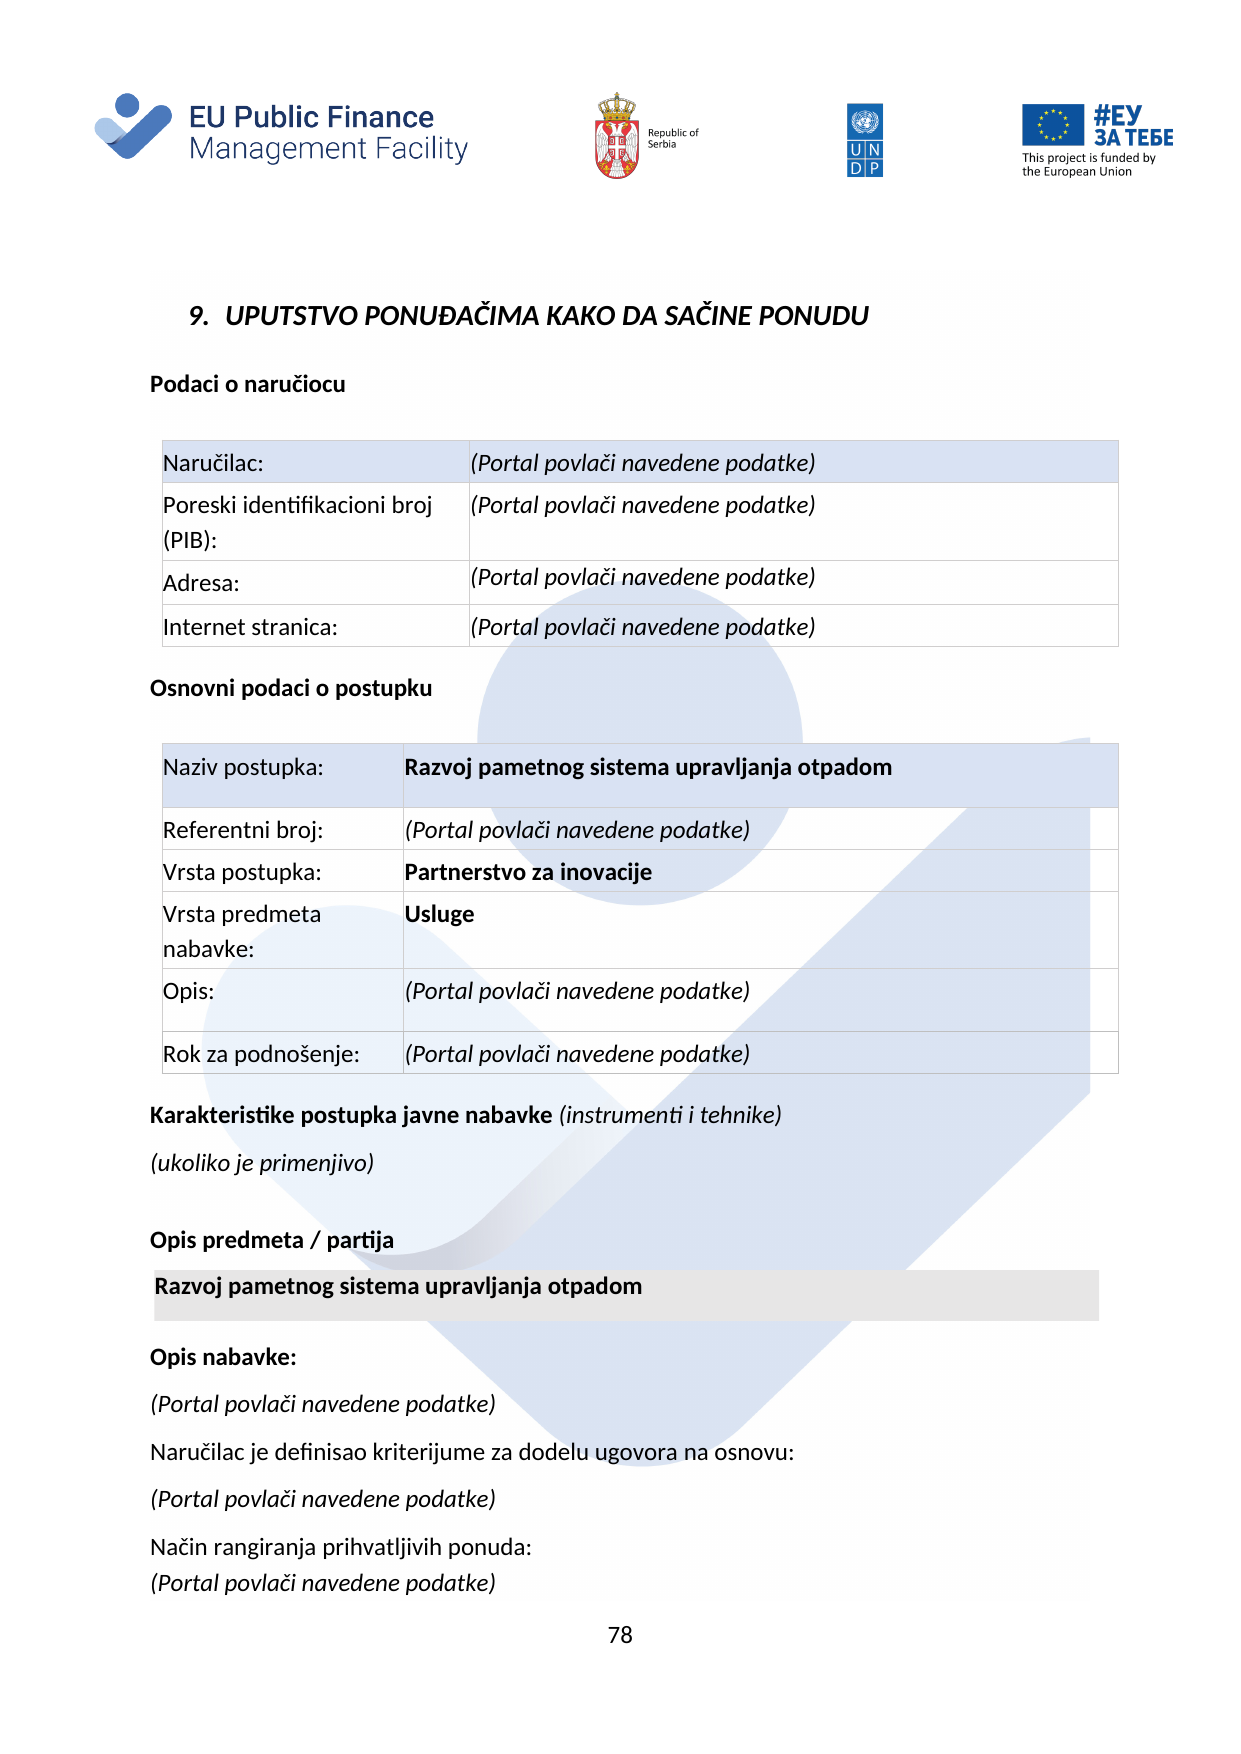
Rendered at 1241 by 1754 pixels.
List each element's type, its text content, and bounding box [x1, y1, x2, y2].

table_cell Opis: [163, 969, 403, 1031]
table_cell (Portal povlači navedene podatke) [404, 1032, 1118, 1073]
table_cell Internet stranica: [163, 605, 469, 646]
text Način rangiranja prihvatlјivih ponuda: [150, 1531, 1090, 1562]
list UPUTSTVO PONUĐAČIMA KAKO DA SAČINE PONUDU [187, 297, 1090, 333]
text Opis nabavke: [150, 1270, 1090, 1372]
table_cell Vrsta predmeta nabavke: [163, 892, 403, 968]
table_cell Referentni broj: [163, 808, 403, 849]
table_cell (Portal povlači navedene podatke) [404, 969, 1118, 1031]
text (Portal povlači navedene podatke) [150, 1389, 1090, 1419]
table_cell (Portal povlači navedene podatke) [470, 561, 1118, 604]
picture [94, 93, 468, 165]
text Osnovni podaci o postupku [150, 672, 1090, 703]
table_cell Vrsta postupka: [163, 850, 403, 891]
text Naručilac je definisao kriterijume za dodelu ugovora na osnovu: [150, 1436, 1090, 1467]
table_cell (Portal povlači navedene podatke) [470, 605, 1118, 646]
table_header Naručilac: [163, 441, 469, 482]
text Opis predmeta / partija [150, 1224, 1090, 1255]
text (ukoliko je primenjivo) [150, 1147, 1090, 1177]
text Karakteristike postupka javne nabavke (instrumenti i tehnike) [150, 1099, 1090, 1130]
table_cell Adresa: [163, 561, 469, 604]
table_cell Usluge [404, 892, 1118, 968]
table_cell Rok za podnošenje: [163, 1032, 403, 1073]
table_cell (Portal povlači navedene podatke) [470, 483, 1118, 559]
picture [595, 92, 1173, 179]
table_cell Poreski identifikacioni broj (PIB): [163, 483, 469, 559]
picture [150, 270, 1091, 1270]
table_header Razvoj pametnog sistema upravljanja otpadom [404, 744, 1118, 807]
table_header (Portal povlači navedene podatke) [470, 441, 1118, 482]
table_cell Partnerstvo za inovacije [404, 850, 1118, 891]
text (Portal povlači navedene podatke) [150, 1567, 1090, 1597]
table_header Naziv postupka: [163, 744, 403, 807]
text Podaci o naručiocu [150, 368, 1090, 399]
table_cell (Portal povlači navedene podatke) [404, 808, 1118, 849]
picture [150, 1321, 1091, 1601]
text (Portal povlači navedene podatke) [150, 1484, 1090, 1514]
